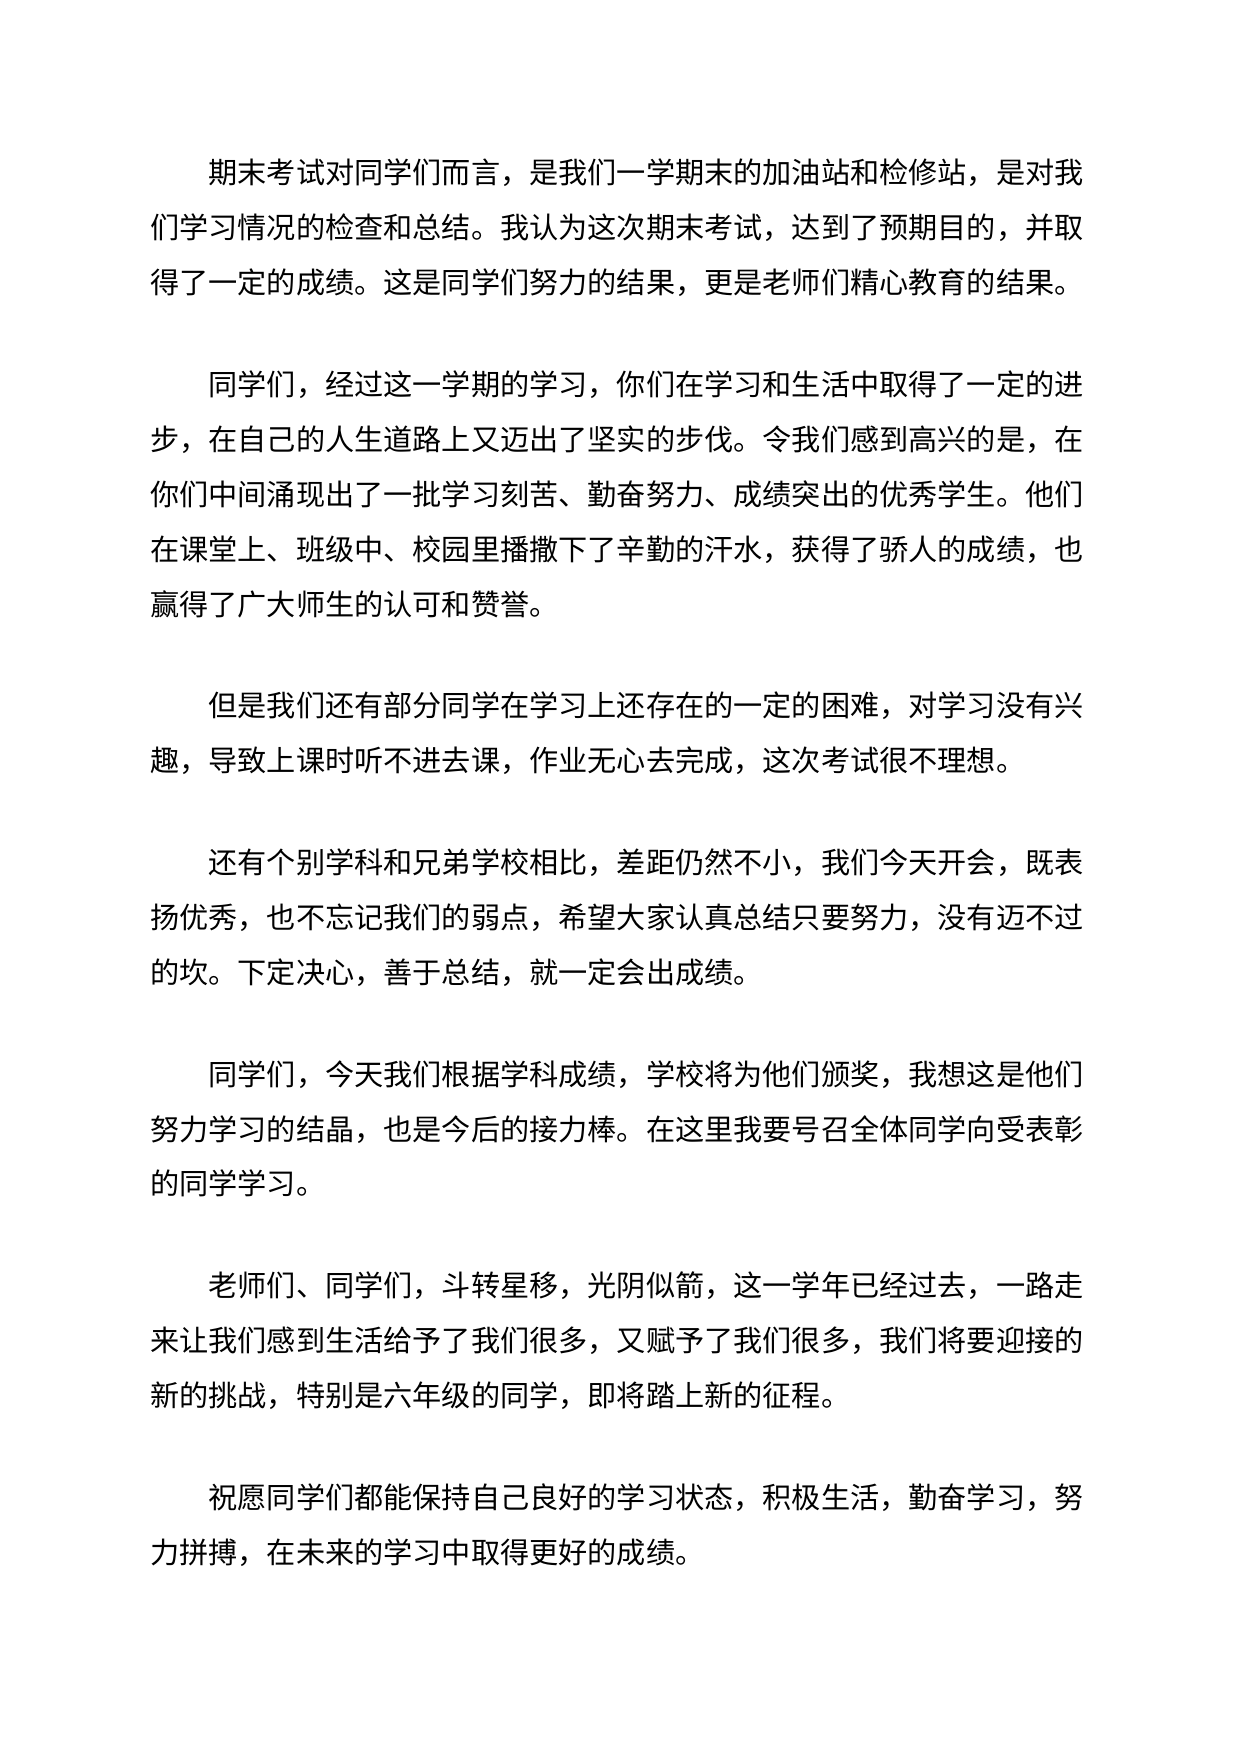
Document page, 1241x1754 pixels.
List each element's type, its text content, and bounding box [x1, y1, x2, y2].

text 期末考试对同学们而言，是我们一学期末的加油站和检修站，是对我们学习情况的检查和总结。我认为这次期末考试，达到了预期目的，并取得了一定的成绩。这是同学们努力的结果，更是老师们精心教育的结果。 [150, 150, 1090, 302]
text 同学们，经过这一学期的学习，你们在学习和生活中取得了一定的进步，在自己的人生道路上又迈出了坚实的步伐。令我们感到高兴的是，在你们中间涌现出了一批学习刻苦、勤奋努力、成绩突出的优秀学生。他们在课堂上、班级中、校园里播撒下了辛勤的汗水，获得了骄人的成绩，也赢得了广大师生的认可和赞誉。 [150, 362, 1090, 623]
text 老师们、同学们，斗转星移，光阴似箭，这一学年已经过去，一路走来让我们感到生活给予了我们很多，又赋予了我们很多，我们将要迎接的新的挑战，特别是六年级的同学，即将踏上新的征程。 [150, 1263, 1090, 1415]
text 祝愿同学们都能保持自己良好的学习状态，积极生活，勤奋学习，努力拼搏，在未来的学习中取得更好的成绩。 [150, 1474, 1090, 1571]
text 同学们，今天我们根据学科成绩，学校将为他们颁奖，我想这是他们努力学习的结晶，也是今后的接力棒。在这里我要号召全体同学向受表彰的同学学习。 [150, 1051, 1090, 1203]
text 还有个别学科和兄弟学校相比，差距仍然不小，我们今天开会，既表扬优秀，也不忘记我们的弱点，希望大家认真总结只要努力，没有迈不过的坎。下定决心，善于总结，就一定会出成绩。 [150, 839, 1090, 992]
text 但是我们还有部分同学在学习上还存在的一定的困难，对学习没有兴趣，导致上课时听不进去课，作业无心去完成，这次考试很不理想。 [150, 683, 1090, 780]
